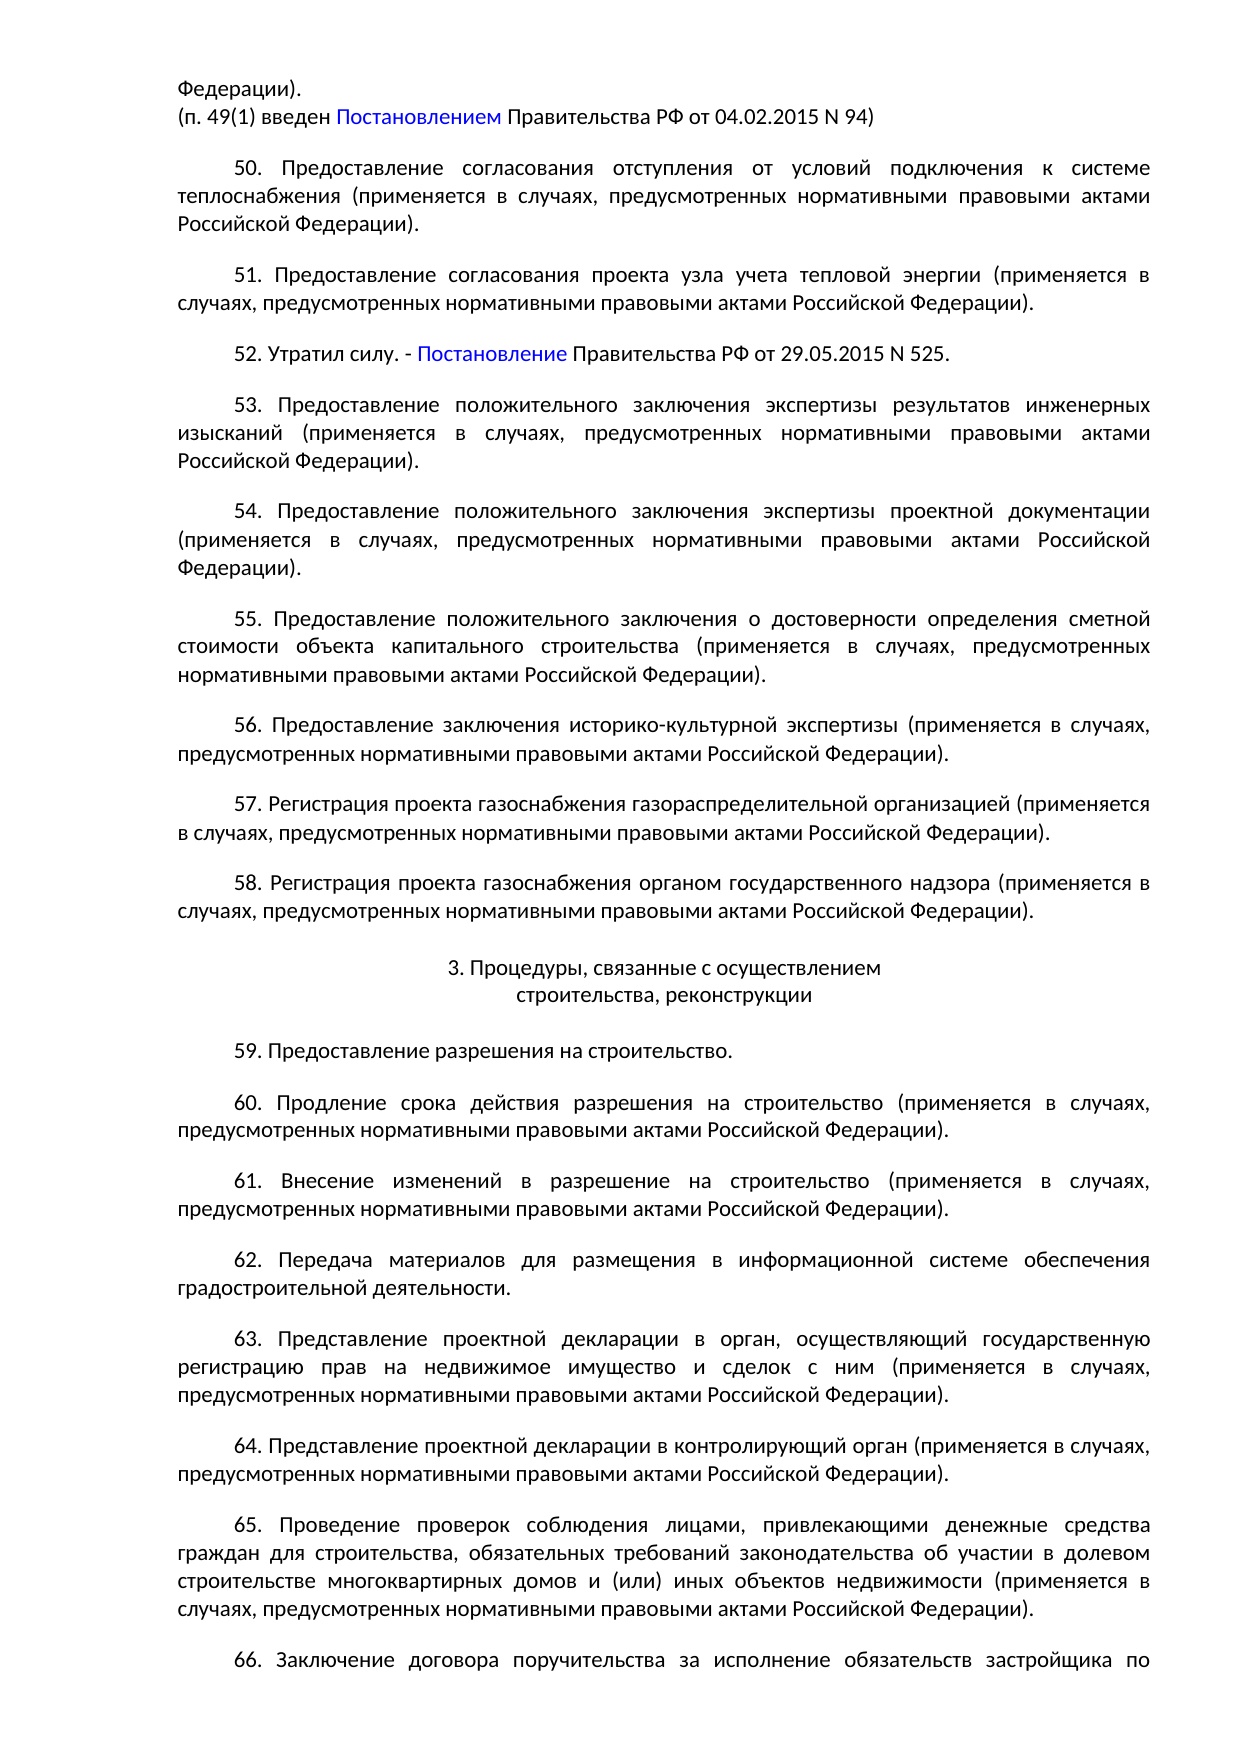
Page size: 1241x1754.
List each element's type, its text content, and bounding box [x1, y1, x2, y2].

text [177, 1645, 1152, 1673]
text 58. Регистрация проекта газоснабжения органом государственного надзора (применяется в случаях, предусмотренных нормативными правовыми актами Российской Федерации). [177, 868, 1152, 924]
text 54. Предоставление положительного заключения экспертизы проектной документации (применяется в случаях, предусмотренных нормативными правовыми актами Российской Федерации). [177, 497, 1152, 581]
text 65. Проведение проверок соблюдения лицами, привлекающими денежные средства граждан для строительства, обязательных требований законодательства об участии в долевом строительстве многоквартирных домов и (или) иных объектов недвижимости (применяется в случаях, предусмотренных нормативными правовыми актами Российской Федерации). [177, 1510, 1152, 1622]
text строительства, реконструкции [177, 981, 1152, 1009]
text 55. Предоставление положительного заключения о достоверности определения сметной стоимости объекта капитального строительства (применяется в случаях, предусмотренных нормативными правовыми актами Российской Федерации). [177, 604, 1152, 688]
text (п. 49(1) введен Постановлением Правительства РФ от 04.02.2015 N 94) [177, 102, 1152, 130]
text 52. Утратил силу. - Постановление Правительства РФ от 29.05.2015 N 525. [177, 339, 1152, 367]
text 62. Передача материалов для размещения в информационной системе обеспечения градостроительной деятельности. [177, 1246, 1152, 1302]
text 61. Внесение изменений в разрешение на строительство (применяется в случаях, предусмотренных нормативными правовыми актами Российской Федерации). [177, 1167, 1152, 1223]
text 3. Процедуры, связанные с осуществлением [177, 953, 1152, 981]
text 56. Предоставление заключения историко-культурной экспертизы (применяется в случаях, предусмотренных нормативными правовыми актами Российской Федерации). [177, 711, 1152, 767]
text 63. Представление проектной декларации в орган, осуществляющий государственную регистрацию прав на недвижимое имущество и сделок с ним (применяется в случаях, предусмотренных нормативными правовыми актами Российской Федерации). [177, 1324, 1152, 1408]
text 53. Предоставление положительного заключения экспертизы результатов инженерных изысканий (применяется в случаях, предусмотренных нормативными правовыми актами Российской Федерации). [177, 390, 1152, 474]
text 50. Предоставление согласования отступления от условий подключения к системе теплоснабжения (применяется в случаях, предусмотренных нормативными правовыми актами Российской Федерации). [177, 153, 1152, 237]
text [177, 74, 1152, 102]
text 57. Регистрация проекта газоснабжения газораспределительной организацией (применяется в случаях, предусмотренных нормативными правовыми актами Российской Федерации). [177, 789, 1152, 846]
text 51. Предоставление согласования проекта узла учета тепловой энергии (применяется в случаях, предусмотренных нормативными правовыми актами Российской Федерации). [177, 260, 1152, 316]
text 64. Представление проектной декларации в контролирующий орган (применяется в случаях, предусмотренных нормативными правовыми актами Российской Федерации). [177, 1431, 1152, 1487]
text 60. Продление срока действия разрешения на строительство (применяется в случаях, предусмотренных нормативными правовыми актами Российской Федерации). [177, 1088, 1152, 1144]
text 59. Предоставление разрешения на строительство. [177, 1037, 1152, 1065]
